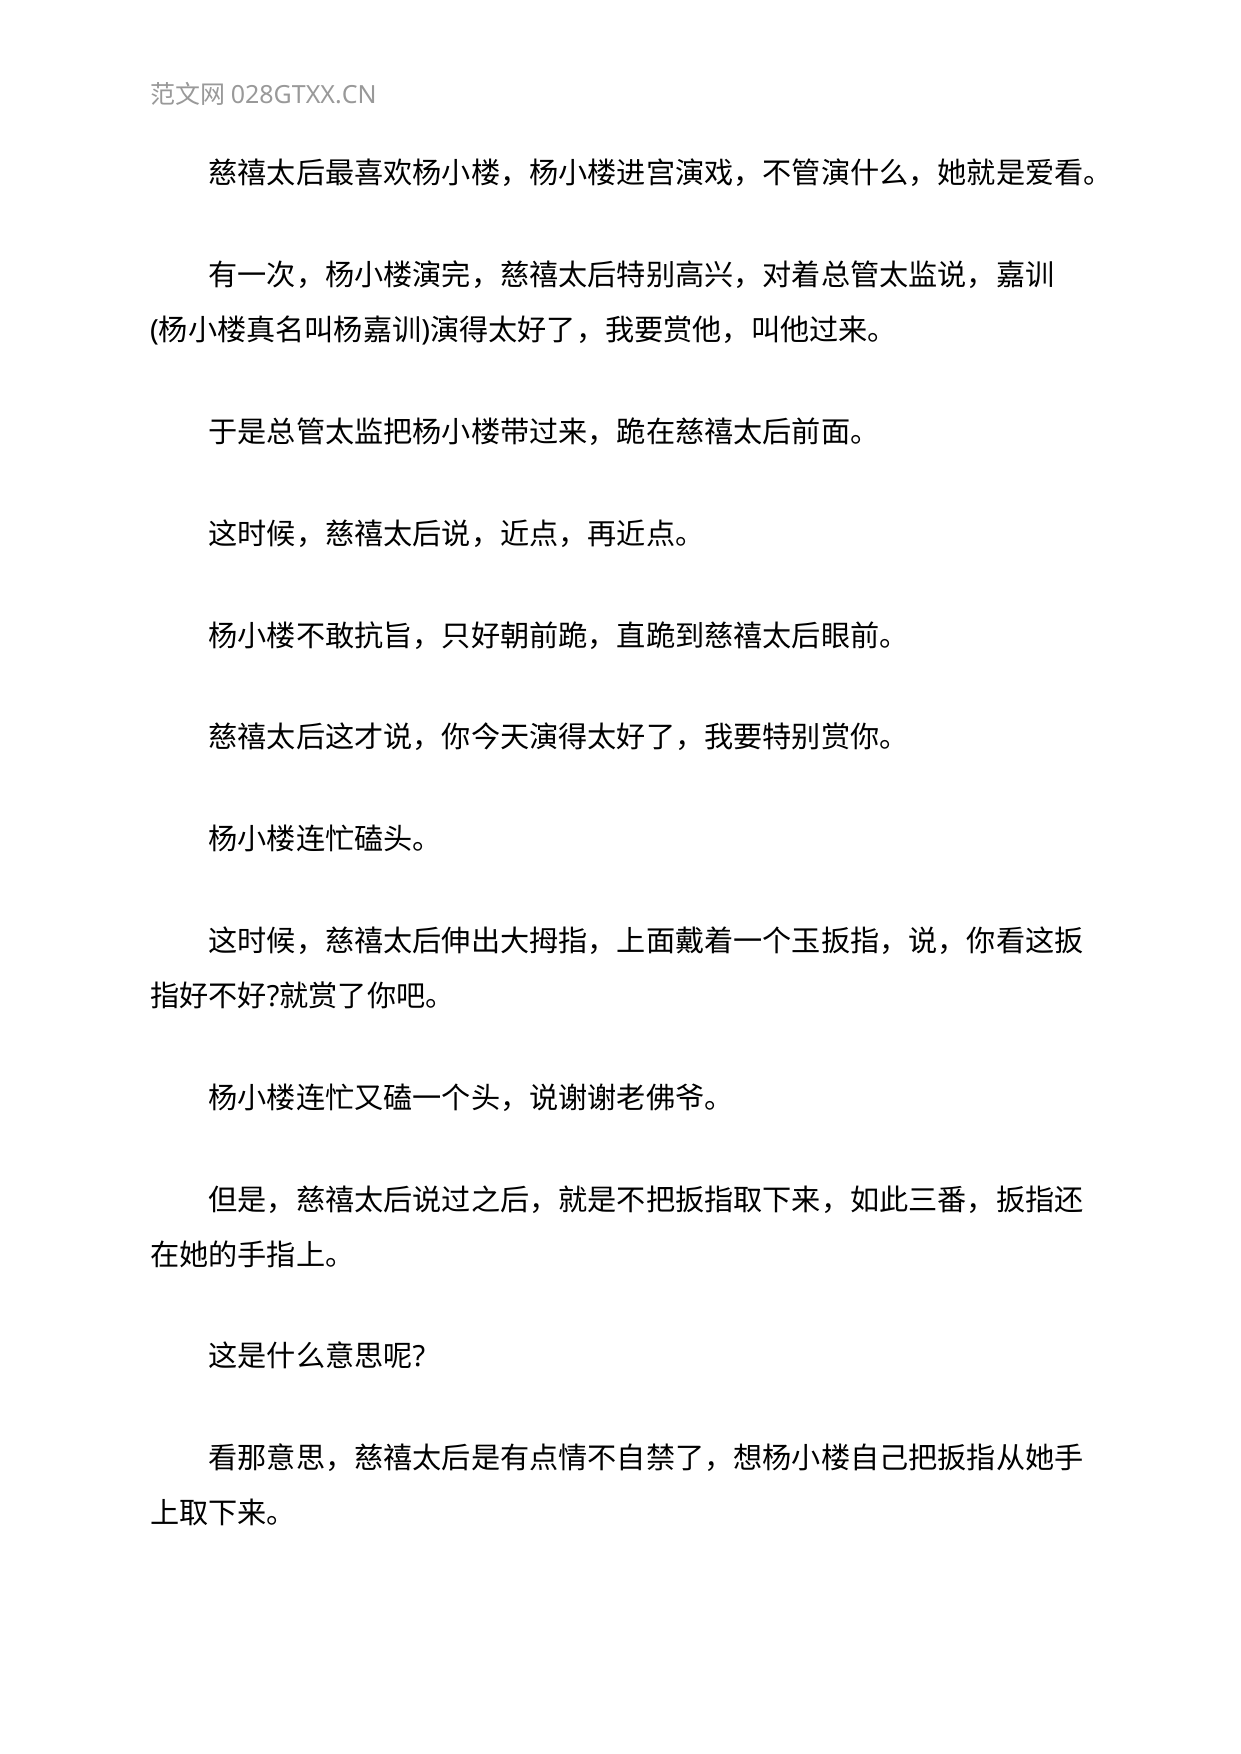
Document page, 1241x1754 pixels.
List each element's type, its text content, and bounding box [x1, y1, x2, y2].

text 杨小楼连忙磕头。 [150, 816, 1090, 858]
text 慈禧太后最喜欢杨小楼，杨小楼进宫演戏，不管演什么，她就是爱看。 [150, 150, 1090, 192]
text 这时候，慈禧太后说，近点，再近点。 [150, 510, 1090, 553]
text 看那意思，慈禧太后是有点情不自禁了，想杨小楼自己把扳指从她手上取下来。 [150, 1435, 1090, 1532]
text 有一次，杨小楼演完，慈禧太后特别高兴，对着总管太监说，嘉训(杨小楼真名叫杨嘉训)演得太好了，我要赏他，叫他过来。 [150, 252, 1090, 349]
text 杨小楼连忙又磕一个头，说谢谢老佛爷。 [150, 1074, 1090, 1117]
text 于是总管太监把杨小楼带过来，跪在慈禧太后前面。 [150, 409, 1090, 451]
text 慈禧太后这才说，你今天演得太好了，我要特别赏你。 [150, 714, 1090, 756]
text 这时候，慈禧太后伸出大拇指，上面戴着一个玉扳指，说，你看这扳指好不好?就赏了你吧。 [150, 917, 1090, 1015]
text 这是什么意思呢? [150, 1333, 1090, 1375]
text 但是，慈禧太后说过之后，就是不把扳指取下来，如此三番，扳指还在她的手指上。 [150, 1176, 1090, 1273]
text 杨小楼不敢抗旨，只好朝前跪，直跪到慈禧太后眼前。 [150, 612, 1090, 654]
